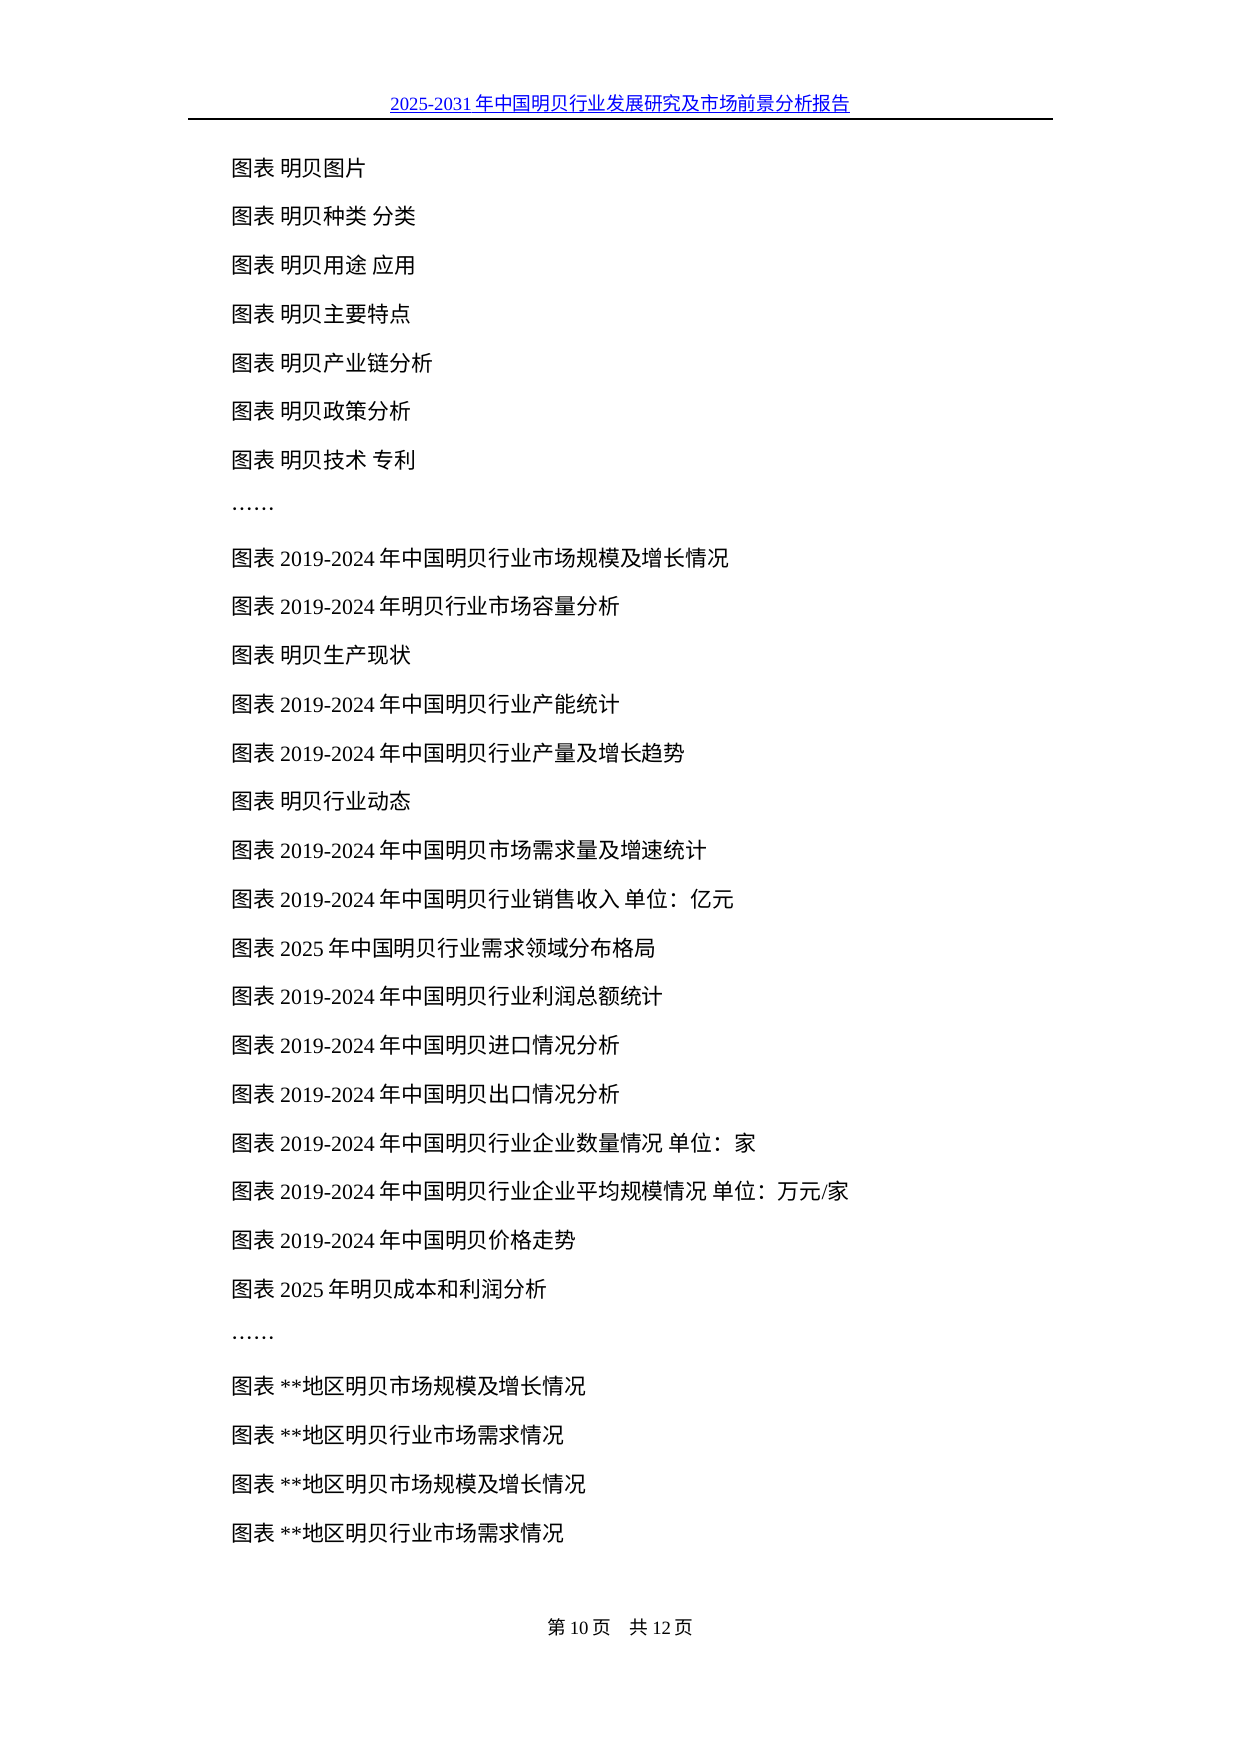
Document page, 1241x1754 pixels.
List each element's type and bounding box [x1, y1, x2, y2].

text [187, 150, 1053, 1548]
